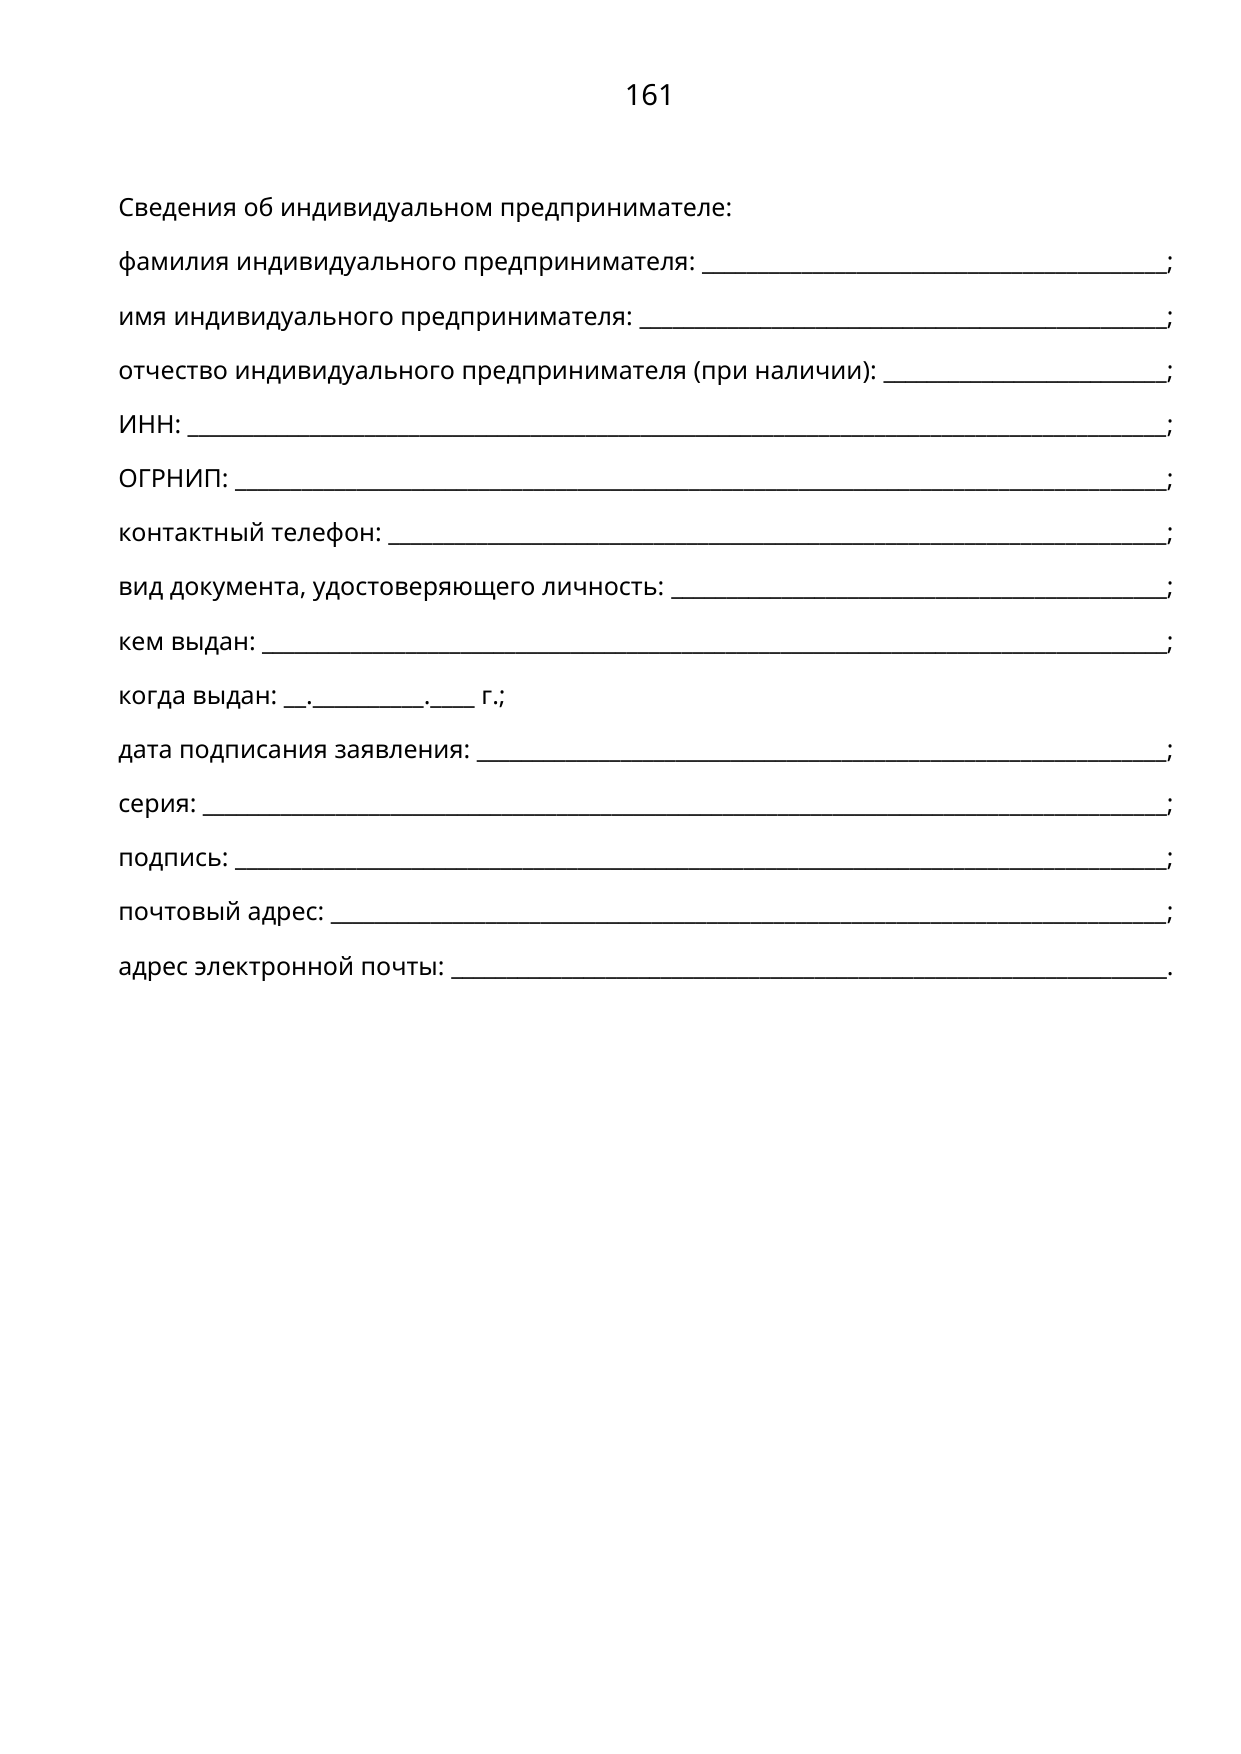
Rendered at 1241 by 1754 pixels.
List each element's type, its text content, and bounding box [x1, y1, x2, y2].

text фамилия индивидуального предпринимателя: ; [118, 241, 1181, 278]
text ИНН: ; [118, 403, 1181, 441]
text кем выдан: ; [118, 620, 1181, 657]
text когда выдан: __.__________.____ г.; [118, 674, 1181, 712]
text отчество индивидуального предпринимателя (при наличии): ; [118, 349, 1181, 387]
text Сведения об индивидуальном предпринимателе: [118, 187, 1181, 224]
text ОГРНИП: ; [118, 457, 1181, 495]
text контактный телефон : ; [118, 512, 1181, 549]
text вид документа, удостоверяющего личность: ; [118, 566, 1181, 603]
text имя индивидуального предпринимателя: ; [118, 295, 1181, 332]
text почтовый адрес: ; [118, 891, 1181, 928]
text дата подписания заявления: ; [118, 728, 1181, 766]
text подпись: ; [118, 837, 1181, 874]
text адрес электронной почты: . [118, 945, 1181, 982]
text серия: ; [118, 782, 1181, 820]
